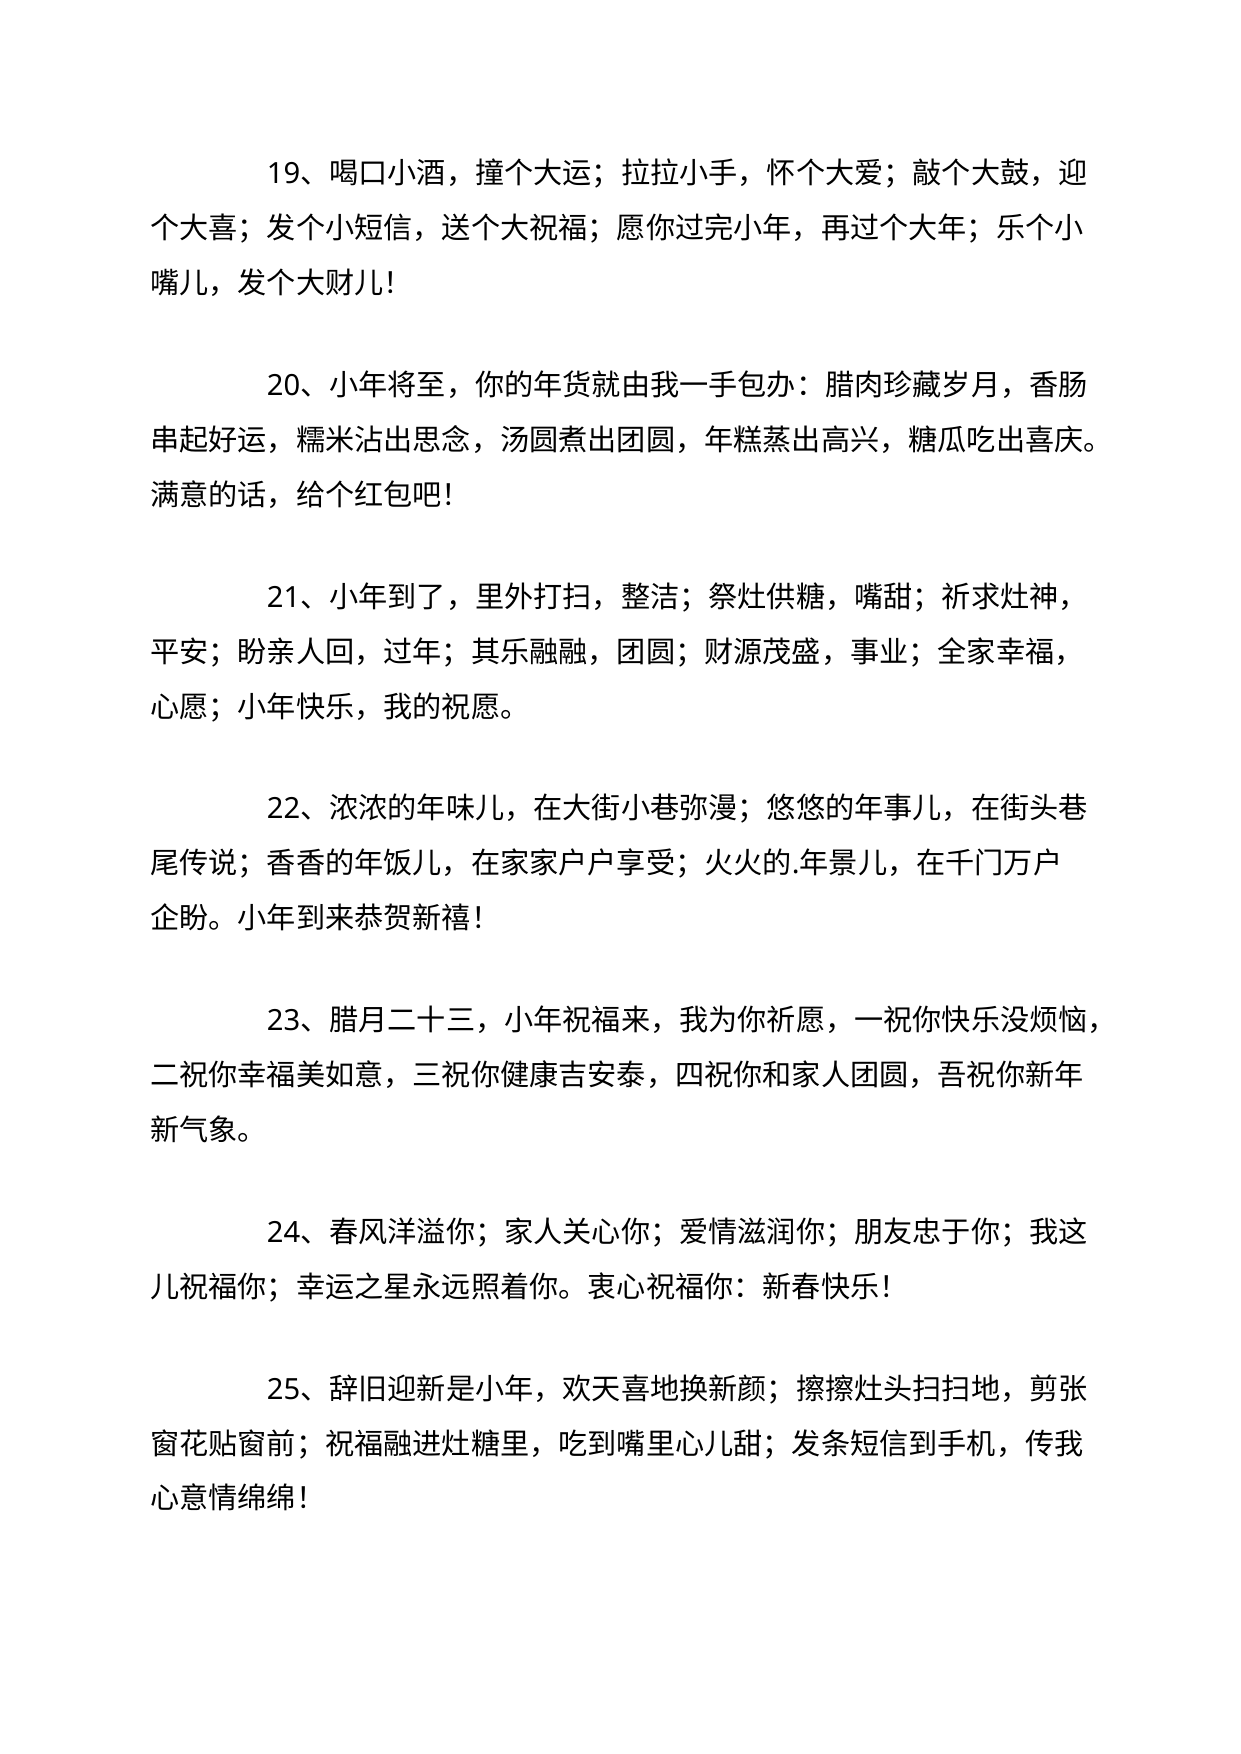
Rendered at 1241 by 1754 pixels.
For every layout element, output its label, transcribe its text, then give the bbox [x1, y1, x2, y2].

text 25、辞旧迎新是小年，欢天喜地换新颜；擦擦灶头扫扫地，剪张窗花贴窗前；祝福融进灶糖里，吃到嘴里心儿甜；发条短信到手机，传我心意情绵绵！ [150, 1365, 1090, 1517]
text 20、小年将至，你的年货就由我一手包办：腊肉珍藏岁月，香肠串起好运，糯米沾出思念，汤圆煮出团圆，年糕蒸出高兴，糖瓜吃出喜庆。满意的话，给个红包吧！ [150, 362, 1090, 514]
text 21、小年到了，里外打扫，整洁；祭灶供糖，嘴甜；祈求灶神，平安；盼亲人回，过年；其乐融融，团圆；财源茂盛，事业；全家幸福，心愿；小年快乐，我的祝愿。 [150, 573, 1090, 726]
text 22、浓浓的年味儿，在大街小巷弥漫；悠悠的年事儿，在街头巷尾传说；香香的年饭儿，在家家户户享受；火火的.年景儿，在千门万户企盼。小年到来恭贺新禧！ [150, 785, 1090, 937]
text 24、春风洋溢你；家人关心你；爱情滋润你；朋友忠于你；我这儿祝福你；幸运之星永远照着你。衷心祝福你：新春快乐！ [150, 1208, 1090, 1306]
text 19、喝口小酒，撞个大运；拉拉小手，怀个大爱；敲个大鼓，迎个大喜；发个小短信，送个大祝福；愿你过完小年，再过个大年；乐个小嘴儿，发个大财儿！ [150, 150, 1090, 302]
text 23、腊月二十三，小年祝福来，我为你祈愿，一祝你快乐没烦恼，二祝你幸福美如意，三祝你健康吉安泰，四祝你和家人团圆，吾祝你新年新气象。 [150, 997, 1090, 1149]
